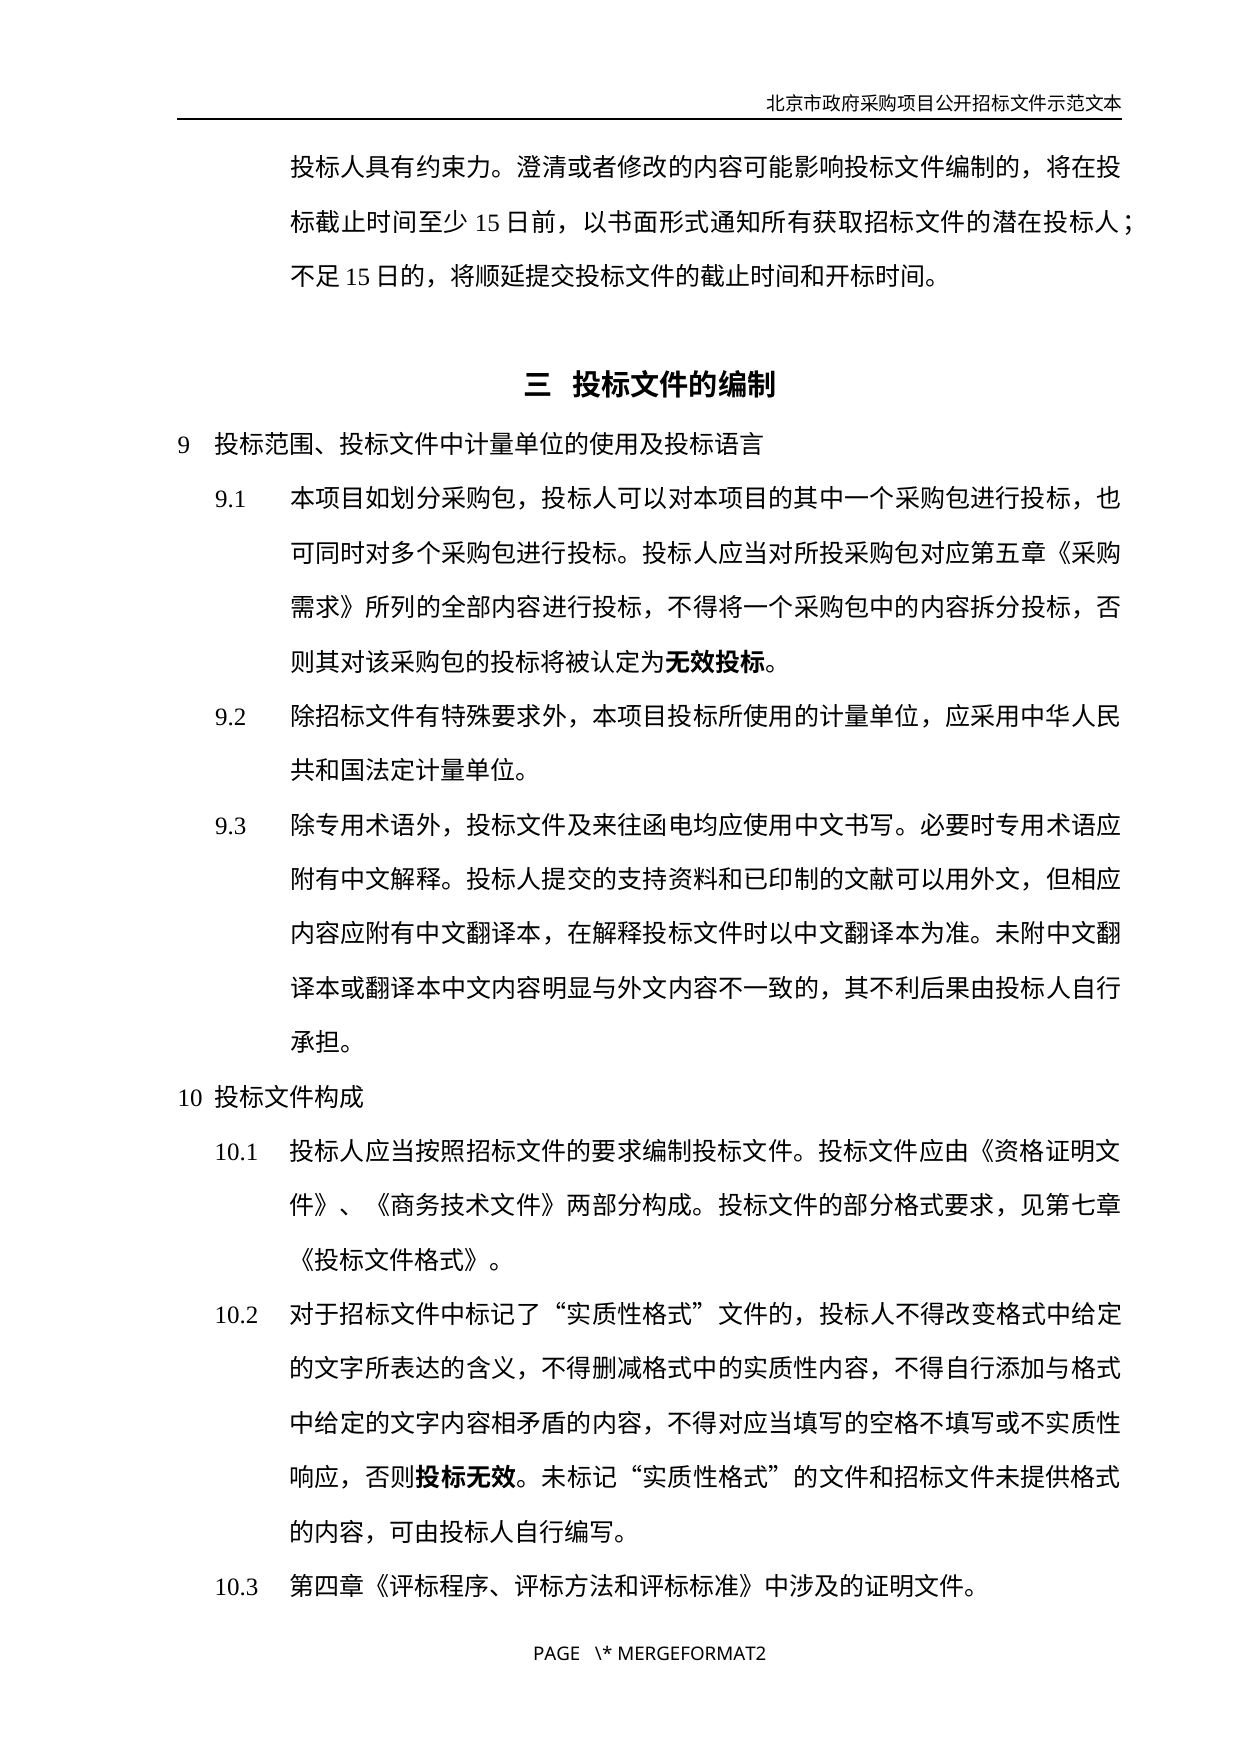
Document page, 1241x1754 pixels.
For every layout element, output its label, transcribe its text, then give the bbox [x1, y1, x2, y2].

list 投标人应当按照招标文件的要求编制投标文件。投标文件应由《资格证明文件》、《商务技术文件》两部分构成。投标文件的部分格式要求，见第七章《投标文件格式》。 [214, 1131, 1122, 1276]
list 除专用术语外，投标文件及来往函电均应使用中文书写。必要时专用术语应附有中文解释。投标人提交的支持资料和已印制的文献可以用外文，但相应内容应附有中文翻译本，在解释投标文件时以中文翻译本为准。未附中文翻译本或翻译本中文内容明显与外文内容不一致的，其不利后果由投标人自行承担。 [215, 805, 1122, 1059]
subtitle 三 投标文件的编制 [177, 361, 1122, 403]
list 本项目如划分采购包，投标人可以对本项目的其中一个采购包进行投标，也可同时对多个采购包进行投标。投标人应当对所投采购包对应第五章《采购需求》所列的全部内容进行投标，不得将一个采购包中的内容拆分投标，否则其对该采购包的投标将被认定为无效投标。 [215, 479, 1122, 678]
list 除招标文件有特殊要求外，本项目投标所使用的计量单位，应采用中华人民共和国法定计量单位。 [215, 696, 1122, 787]
list 对于招标文件中标记了“实质性格式”文件的，投标人不得改变格式中给定的文字所表达的含义，不得删减格式中的实质性内容，不得自行添加与格式中给定的文字内容相矛盾的内容，不得对应当填写的空格不填写或不实质性响应，否则投标无效。未标记“实质性格式”的文件和招标文件未提供格式的内容，可由投标人自行编写。 [214, 1294, 1122, 1548]
list 投标文件构成 [177, 1077, 1122, 1113]
list 投标范围、投标文件中计量单位的使用及投标语言 [177, 424, 1122, 461]
list 第四章《评标程序、评标方法和评标标准》中涉及的证明文件。 [214, 1566, 1122, 1603]
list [215, 148, 1122, 293]
